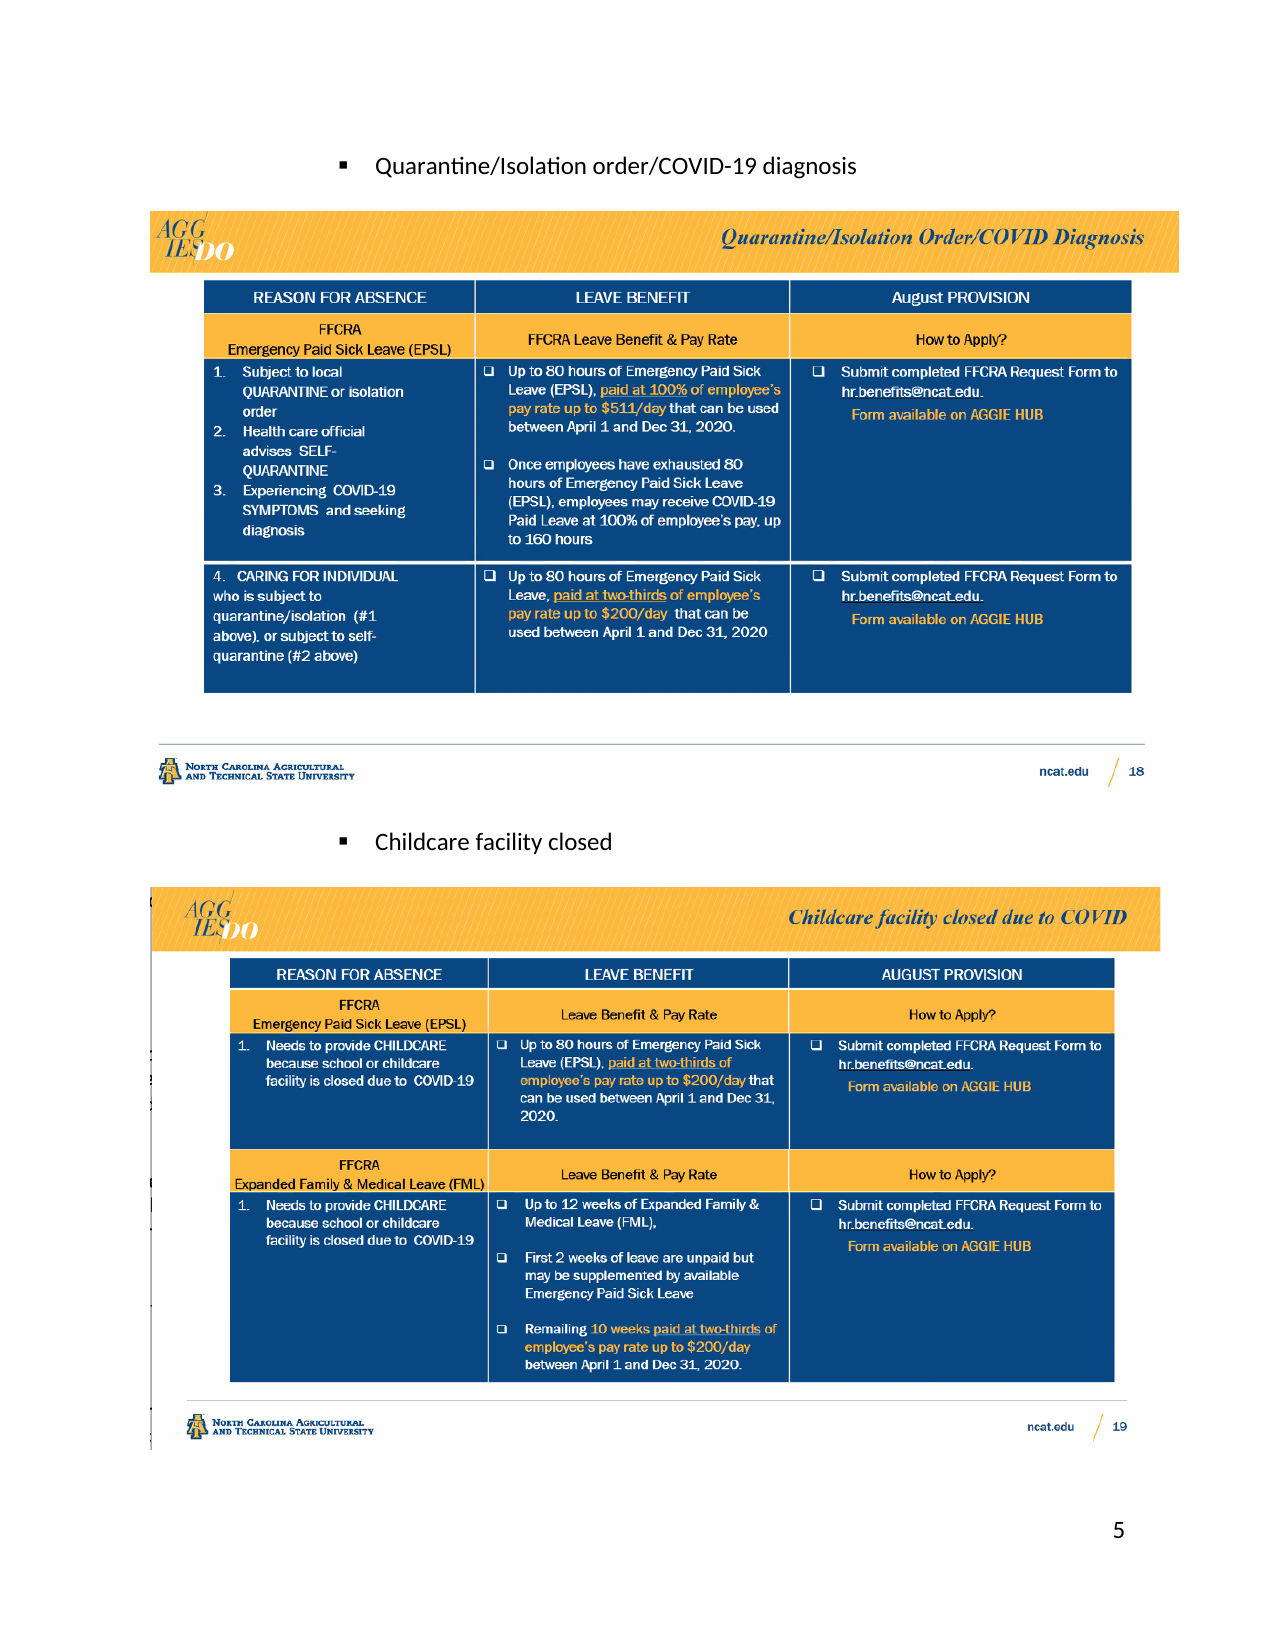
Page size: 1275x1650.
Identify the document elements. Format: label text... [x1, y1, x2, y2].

list Quarantine/Isolation order/COVID-19 diagnosis [337, 150, 1125, 181]
picture [150, 887, 1161, 1450]
list Childcare facility closed [337, 826, 1125, 857]
picture [150, 211, 1180, 796]
